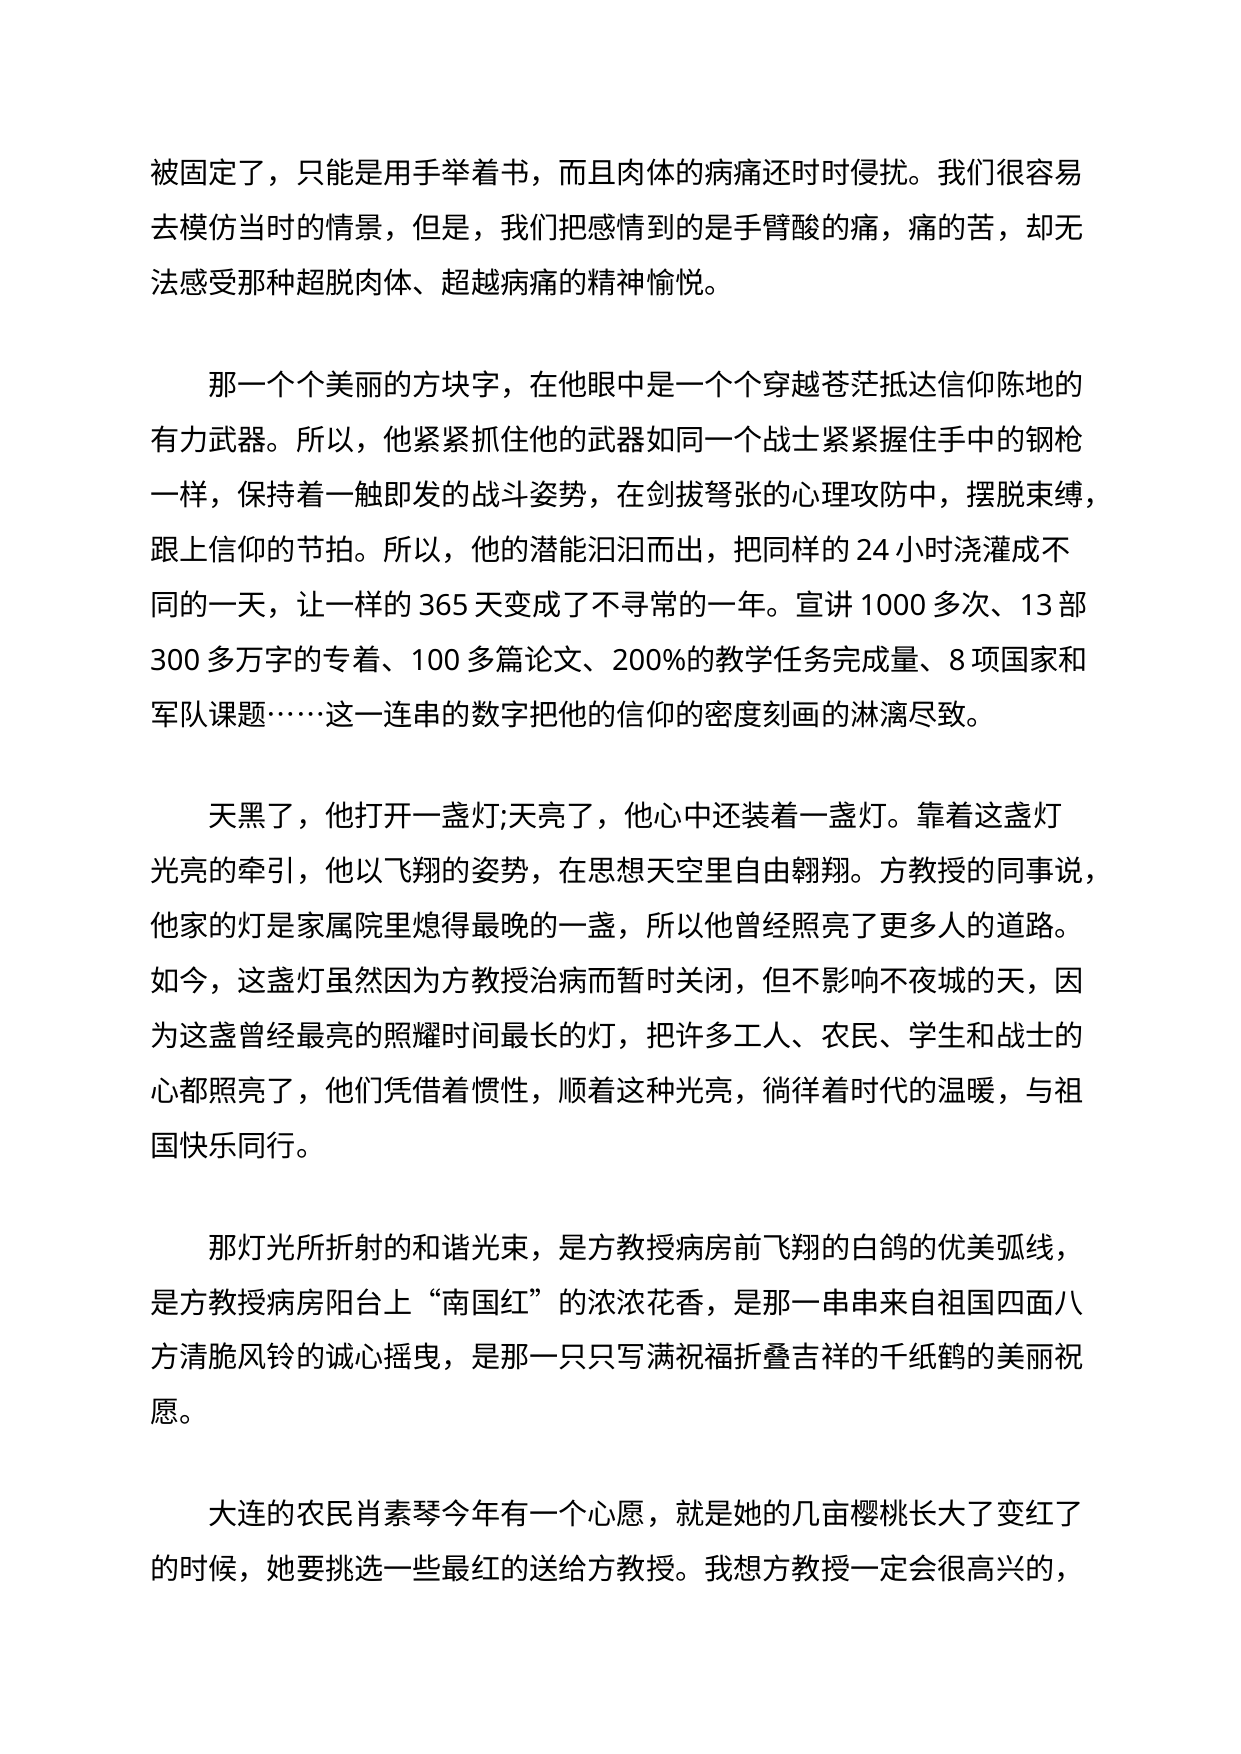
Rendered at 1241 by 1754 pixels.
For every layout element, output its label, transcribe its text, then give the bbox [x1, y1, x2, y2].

text 那灯光所折射的和谐光束，是方教授病房前飞翔的白鸽的优美弧线，是方教授病房阳台上“南国红”的浓浓花香，是那一串串来自祖国四面八方清脆风铃的诚心摇曳，是那一只只写满祝福折叠吉祥的千纸鹤的美丽祝愿。 [150, 1224, 1090, 1431]
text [150, 150, 1090, 302]
text 天黑了，他打开一盏灯;天亮了，他心中还装着一盏灯。靠着这盏灯光亮的牵引，他以飞翔的姿势，在思想天空里自由翱翔。方教授的同事说，他家的灯是家属院里熄得最晚的一盏，所以他曾经照亮了更多人的道路。如今，这盏灯虽然因为方教授治病而暂时关闭，但不影响不夜城的天，因为这盏曾经最亮的照耀时间最长的灯，把许多工人、农民、学生和战士的心都照亮了，他们凭借着惯性，顺着这种光亮，徜徉着时代的温暖，与祖国快乐同行。 [150, 793, 1090, 1165]
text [150, 1491, 1090, 1588]
text 那一个个美丽的方块字，在他眼中是一个个穿越苍茫抵达信仰陈地的有力武器。所以，他紧紧抓住他的武器如同一个战士紧紧握住手中的钢枪一样，保持着一触即发的战斗姿势，在剑拔弩张的心理攻防中，摆脱束缚，跟上信仰的节拍。所以，他的潜能汩汩而出，把同样的24小时浇灌成不同的一天，让一样的365天变成了不寻常的一年。宣讲1000多次、13部300多万字的专着、100多篇论文、200%的教学任务完成量、8项国家和军队课题……这一连串的数字把他的信仰的密度刻画的淋漓尽致。 [150, 362, 1090, 733]
